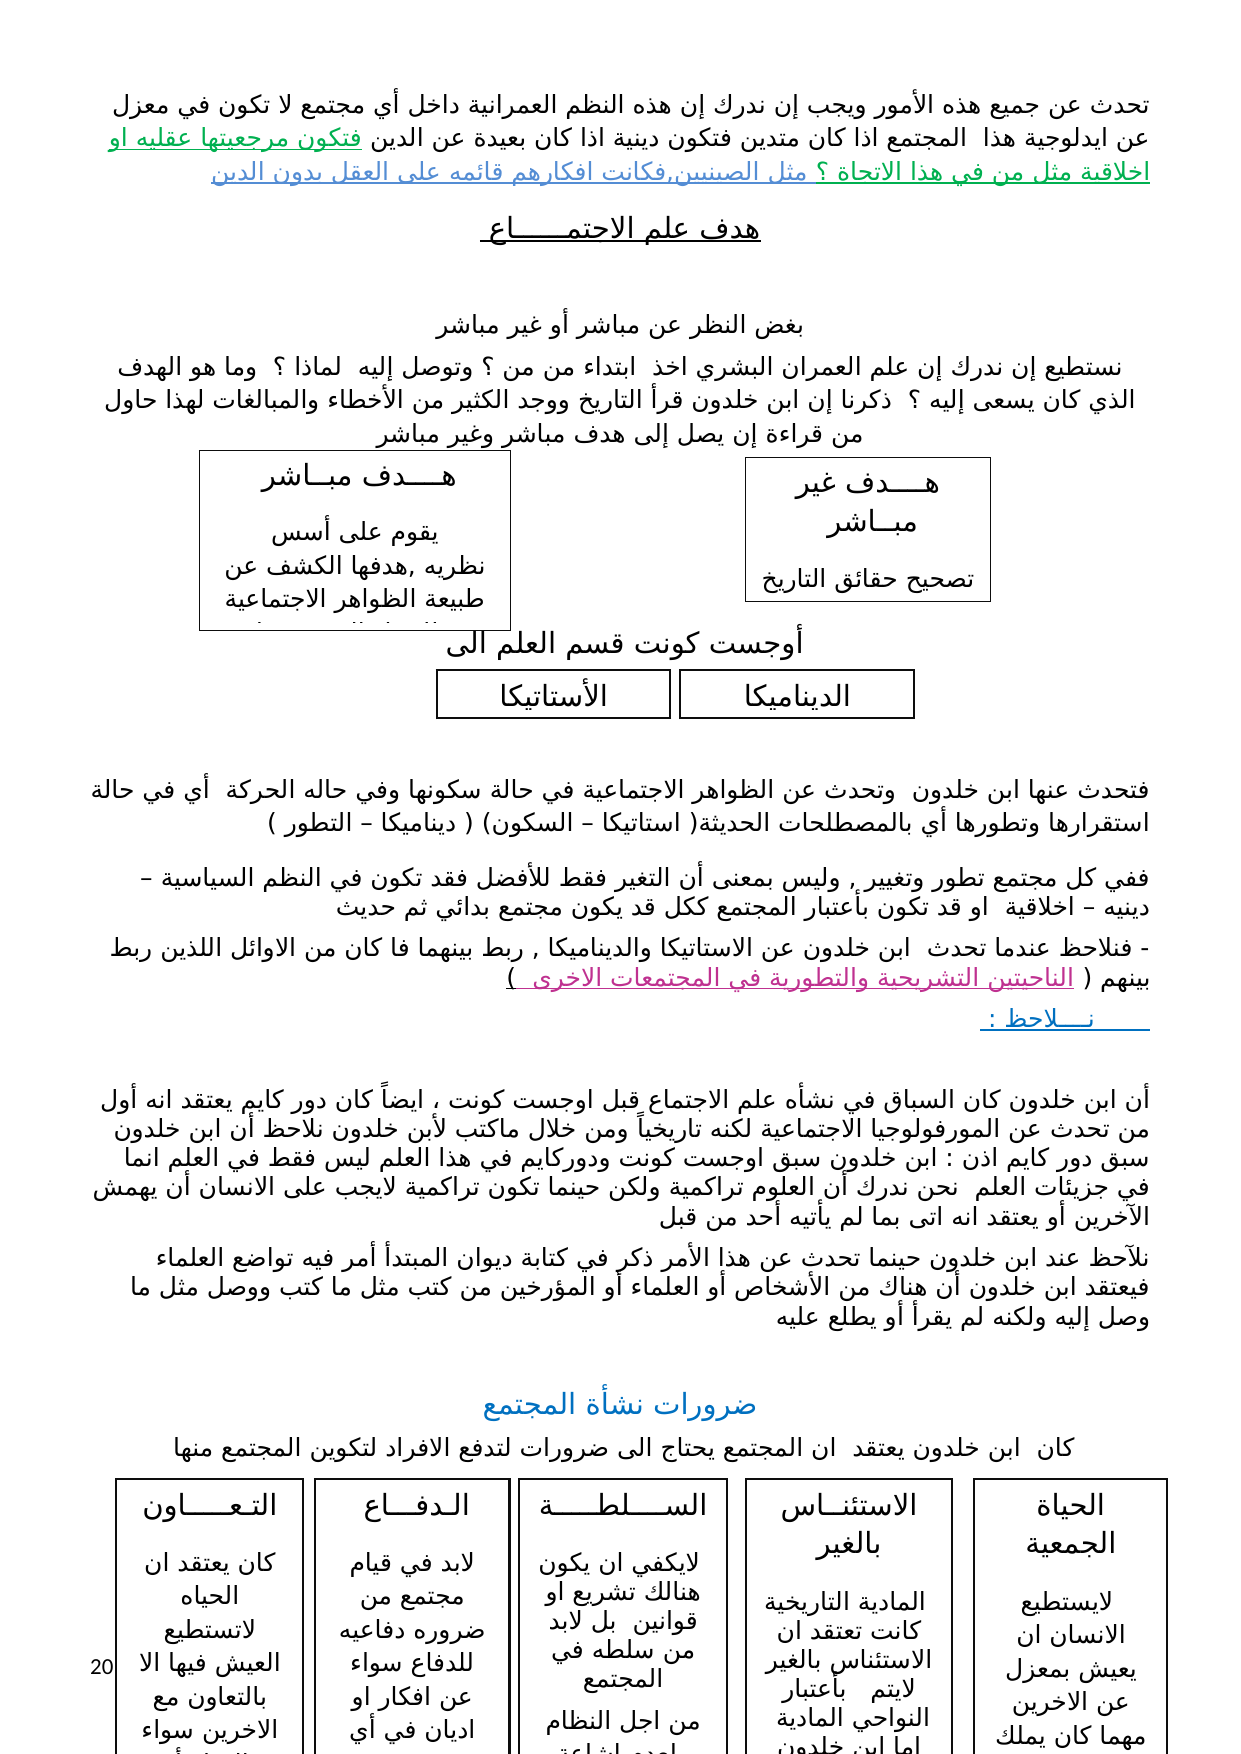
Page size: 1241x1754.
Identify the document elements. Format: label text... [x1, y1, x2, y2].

text ففي كل مجتمع تطور وتغيير , وليس بمعنى أن التغير فقط للأفضل فقد تكون في النظم السياسية – دينيه – اخلاقية او قد تكون بأعتبار المجتمع ككل قد يكون مجتمع بدائي ثم حديث [90, 863, 1150, 921]
text كان ابن خلدون يعتقد ان المجتمع يحتاج الى ضرورات لتدفع الافراد لتكوين المجتمع منها [90, 1433, 1150, 1463]
text أن ابن خلدون كان السباق في نشأه علم الاجتماع قبل اوجست كونت ، ايضاً كان دور كايم يعتقد انه أول من تحدث عن المورفولوجيا الاجتماعية لكنه تاريخياً ومن خلال ماكتب لأبن خلدون نلاحظ أن ابن خلدون سبق دور كايم اذن : ابن خلدون سبق اوجست كونت ودوركايم في هذا العلم ليس فقط في العلم انما في جزيئات العلم نحن ندرك أن العلوم تراكمية ولكن حينما تكون تراكمية لايجب على الانسان أن يهمش الآخرين أو يعتقد انه اتى بما لم يأتيه أحد من قبل [90, 1085, 1150, 1231]
text أوجست كونت قسم العلم الى [90, 626, 1150, 660]
text نــــلاحظ : [90, 1004, 1150, 1034]
text ضرورات نشأة المجتمع [90, 1387, 1150, 1421]
text هدف علم الاجتمــــــاع [90, 211, 1150, 245]
text فتحدث عنها ابن خلدون وتحدث عن الظواهر الاجتماعية في حالة سكونها وفي حاله الحركة أي في حالة استقرارها وتطورها أي بالمصطلحات الحديثة( استاتيكا – السكون) ( ديناميكا – التطور ) [90, 775, 1150, 838]
text - فنلاحظ عندما تحدث ابن خلدون عن الاستاتيكا والديناميكا , ربط بينهما فا كان من الاوائل اللذين ربط بينهم ( الناحيتين التشريحية والتطورية في المجتمعات الاخرى ) [90, 934, 1150, 992]
text نلآحظ عند ابن خلدون حينما تحدث عن هذا الأمر ذكر في كتابة ديوان المبتدأ أمر فيه تواضع العلماء فيعتقد ابن خلدون أن هناك من الأشخاص أو العلماء أو المؤرخين من كتب مثل ما كتب ووصل مثل ما وصل إليه ولكنه لم يقرأ أو يطلع عليه [90, 1243, 1150, 1331]
text بغض النظر عن مباشر أو غير مباشر [90, 310, 1150, 339]
text تحدث عن جميع هذه الأمور ويجب إن ندرك إن هذه النظم العمرانية داخل أي مجتمع لا تكون في معزل عن ايدلوجية هذا المجتمع اذا كان متدين فتكون دينية اذا كان بعيدة عن الدين فتكون مرجعيتها عقليه او اخلاقية مثل من في هذا الاتجاة ؟ مثل الصينيين,فكانت افكارهم قائمه على العقل بدون الدين [90, 90, 1150, 186]
text نستطيع إن ندرك إن علم العمران البشري اخذ ابتداء من من ؟ وتوصل إليه لماذا ؟ وما هو الهدف الذي كان يسعى إليه ؟ ذكرنا إن ابن خلدون قرأ التاريخ ووجد الكثير من الأخطاء والمبالغات لهذا حاول من قراءة إن يصل إلى هدف مباشر وغير مباشر [90, 352, 1150, 448]
